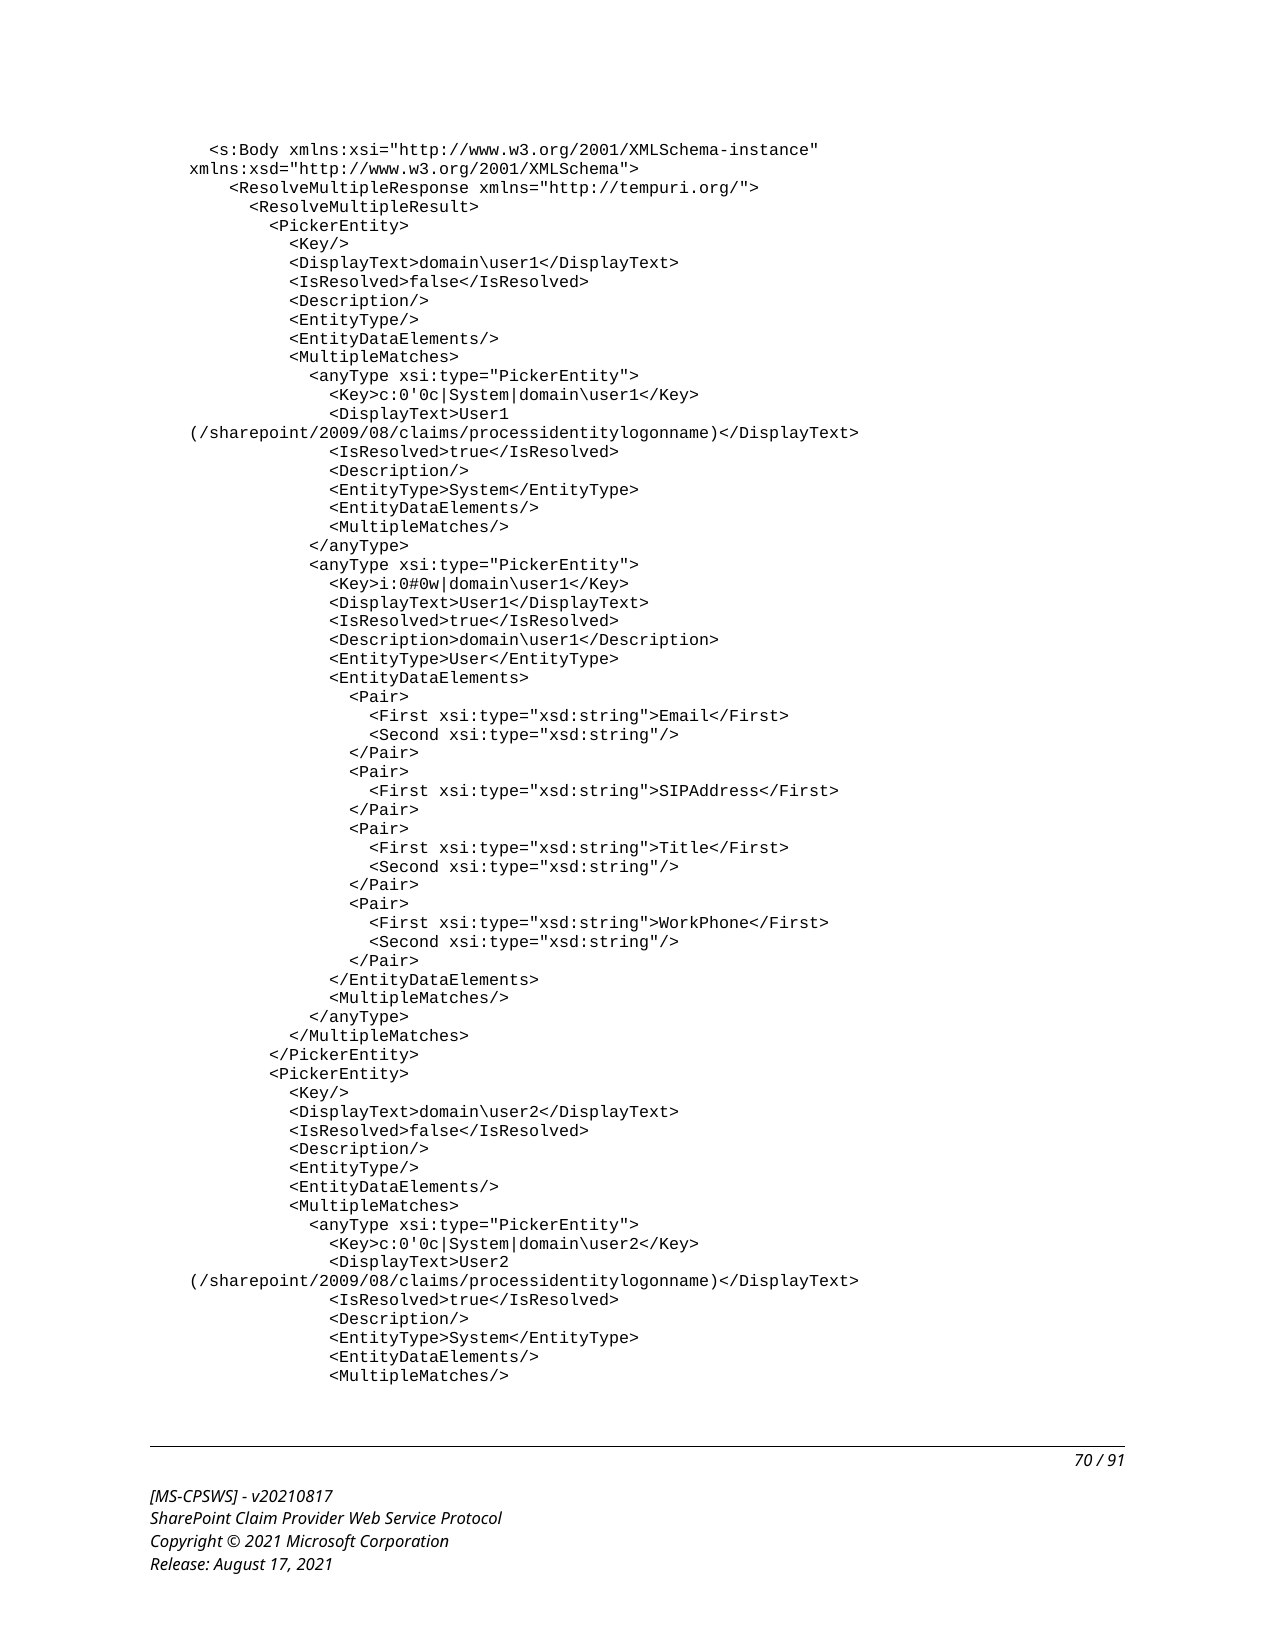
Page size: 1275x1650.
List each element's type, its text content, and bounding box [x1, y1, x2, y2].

text <Pair> [175, 881, 1137, 900]
text <s:Body xmlns:xsi="http://www.w3.org/2001/XMLSchema-instance" xmlns:xsd="http://www.w3.org/2001/XMLSchema"> [175, 133, 1137, 165]
text <EntityDataElements/> [175, 316, 1137, 334]
text <First xsi:type="xsd:string">Email</First> [175, 693, 1137, 712]
text <EntityDataElements/> [175, 1164, 1137, 1183]
text <Description/> [175, 278, 1137, 297]
text </Pair> [175, 862, 1137, 881]
text <Description/> [175, 448, 1137, 466]
text <DisplayText>domain\user1</DisplayText> [175, 240, 1137, 259]
text <MultipleMatches/> [175, 504, 1137, 523]
text <Pair> [175, 806, 1137, 825]
text <EntityDataElements/> [175, 485, 1137, 504]
text <First xsi:type="xsd:string">WorkPhone</First> [175, 900, 1137, 919]
text <Second xsi:type="xsd:string"/> [175, 919, 1137, 938]
text <Key>c:0'0c|System|domain\user1</Key> [175, 372, 1137, 391]
text </EntityDataElements> [175, 957, 1137, 976]
text <EntityType>System</EntityType> [175, 466, 1137, 485]
text <First xsi:type="xsd:string">Title</First> [175, 825, 1137, 843]
text <Pair> [175, 674, 1137, 693]
text <IsResolved>false</IsResolved> [175, 1107, 1137, 1126]
text <MultipleMatches> [175, 1183, 1137, 1202]
text <IsResolved>true</IsResolved> [175, 598, 1137, 617]
text <EntityType>User</EntityType> [175, 636, 1137, 655]
text </Pair> [175, 787, 1137, 806]
text <PickerEntity> [175, 202, 1137, 221]
text <EntityType/> [175, 297, 1137, 316]
text <DisplayText>User1</DisplayText> [175, 579, 1137, 598]
text <anyType xsi:type="PickerEntity"> [175, 353, 1137, 372]
text </PickerEntity> [175, 1032, 1137, 1051]
text <DisplayText>domain\user2</DisplayText> [175, 1089, 1137, 1107]
text <EntityType>System</EntityType> [175, 1315, 1137, 1334]
text <EntityDataElements> [175, 655, 1137, 674]
text <Key>i:0#0w|domain\user1</Key> [175, 561, 1137, 579]
text <DisplayText>User2 (/sharepoint/2009/08/claims/processidentitylogonname)</DisplayText> [175, 1239, 1137, 1277]
text </anyType> [175, 994, 1137, 1013]
text <Key/> [175, 221, 1137, 240]
text </Pair> [175, 938, 1137, 957]
text <First xsi:type="xsd:string">SIPAddress</First> [175, 768, 1137, 787]
text <EntityType/> [175, 1145, 1137, 1164]
text <Key>c:0'0c|System|domain\user2</Key> [175, 1221, 1137, 1239]
text <Pair> [175, 749, 1137, 768]
text <Second xsi:type="xsd:string"/> [175, 712, 1137, 730]
text <DisplayText>User1 (/sharepoint/2009/08/claims/processidentitylogonname)</DisplayText> [175, 391, 1137, 429]
text <MultipleMatches/> [175, 976, 1137, 994]
text <MultipleMatches/> [175, 1353, 1137, 1396]
text <IsResolved>false</IsResolved> [175, 259, 1137, 278]
text <ResolveMultipleResponse xmlns="http://tempuri.org/"> [175, 165, 1137, 184]
text <MultipleMatches> [175, 334, 1137, 353]
text <anyType xsi:type="PickerEntity"> [175, 542, 1137, 561]
text </anyType> [175, 523, 1137, 542]
text <Key/> [175, 1070, 1137, 1089]
text <PickerEntity> [175, 1051, 1137, 1070]
text </Pair> [175, 730, 1137, 749]
text <anyType xsi:type="PickerEntity"> [175, 1202, 1137, 1221]
text <IsResolved>true</IsResolved> [175, 1277, 1137, 1296]
text <EntityDataElements/> [175, 1334, 1137, 1353]
text <Description/> [175, 1126, 1137, 1145]
text <Description/> [175, 1296, 1137, 1315]
text </MultipleMatches> [175, 1013, 1137, 1032]
text <IsResolved>true</IsResolved> [175, 429, 1137, 448]
text <Second xsi:type="xsd:string"/> [175, 843, 1137, 862]
text <Description>domain\user1</Description> [175, 617, 1137, 636]
text <ResolveMultipleResult> [175, 184, 1137, 202]
